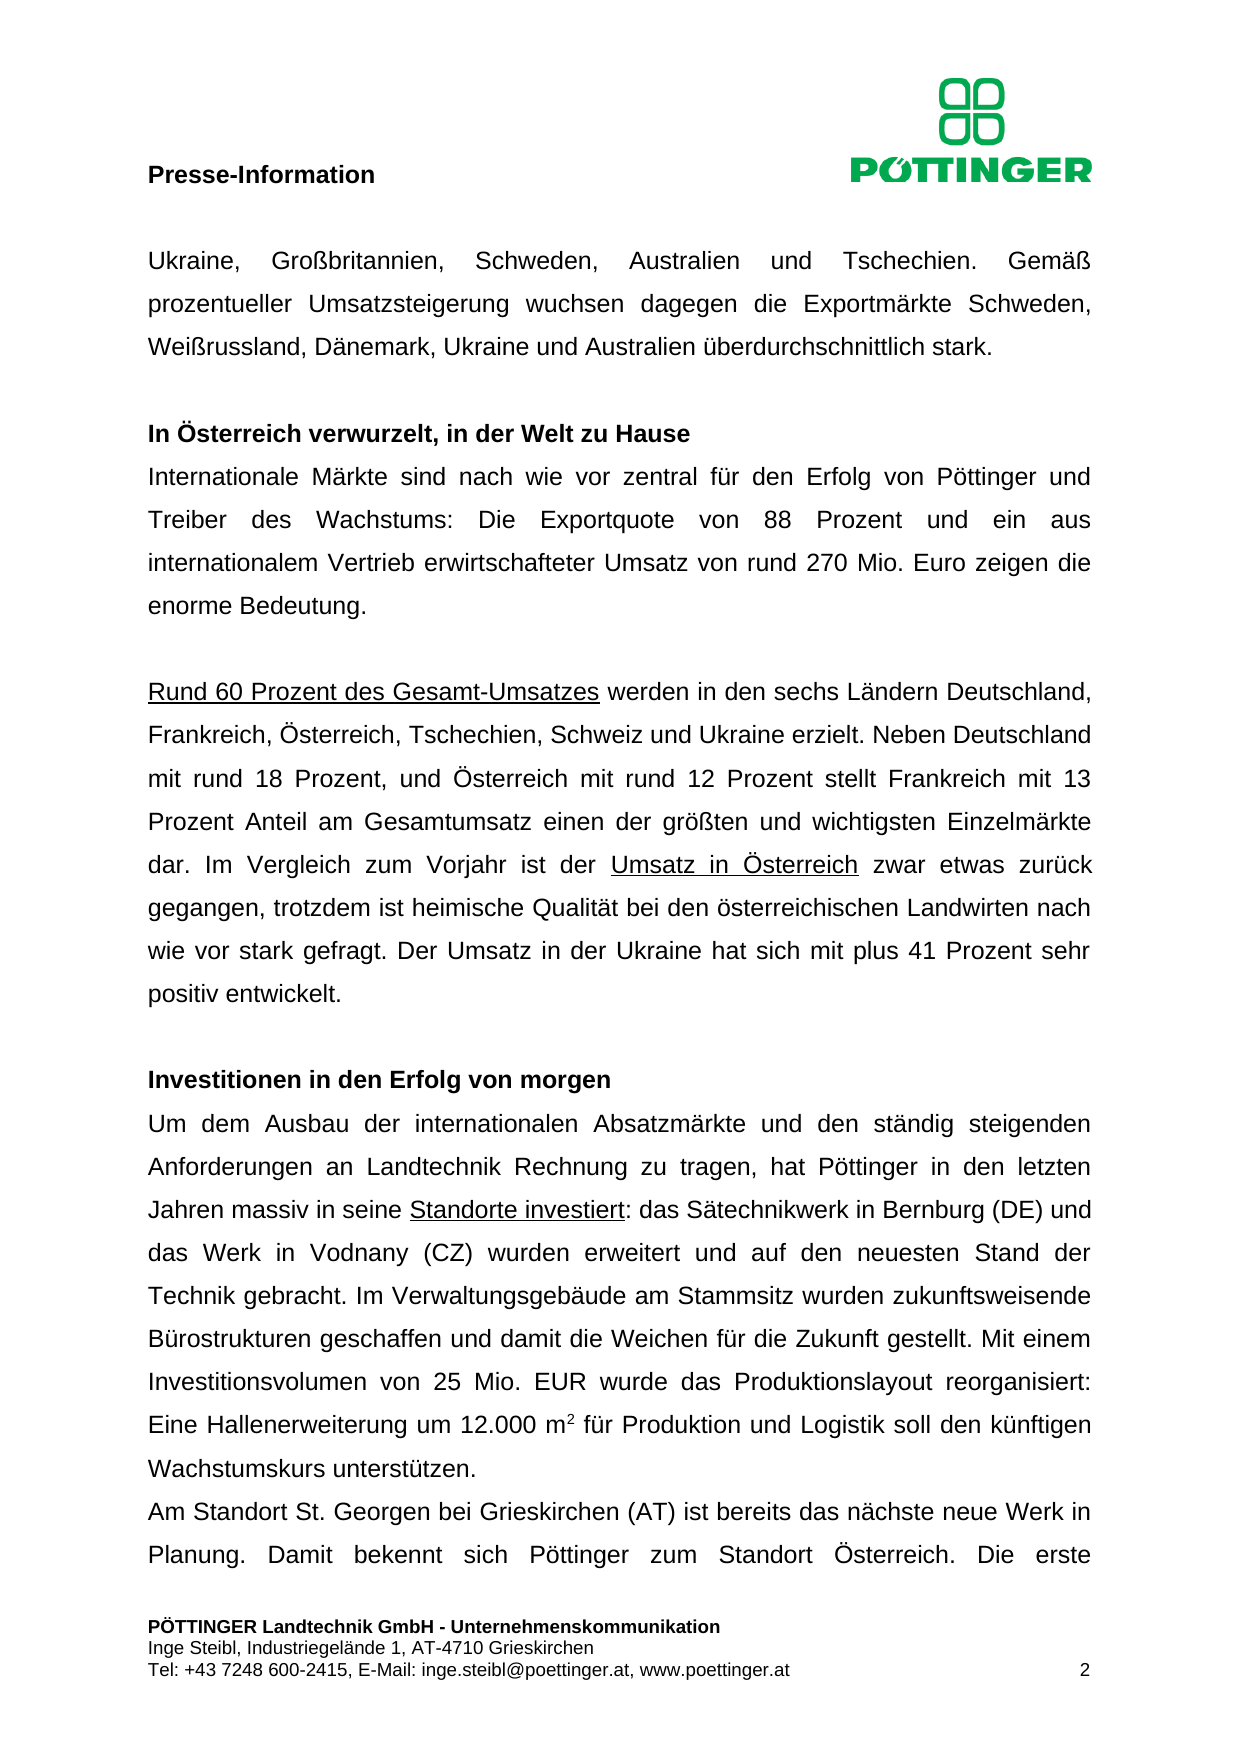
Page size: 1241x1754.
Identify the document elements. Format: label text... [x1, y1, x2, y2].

text Rund 60 Prozent des Gesamt-Umsatzes werden in den sechs Ländern Deutschland, Frankreich, Österreich, Tschechien, Schweiz und Ukraine erzielt. Neben Deutschland mit rund 18 Prozent, und Österreich mit rund 12 Prozent stellt Frankreich mit 13 Prozent Anteil am Gesamtumsatz einen der größten und wichtigsten Einzelmärkte dar. Im Vergleich zum Vorjahr ist der Umsatz in Österreich zwar etwas zurück gegangen, trotzdem ist heimische Qualität bei den österreichischen Landwirten nach wie vor stark gefragt. Der Umsatz in der Ukraine hat sich mit plus 41 Prozent sehr positiv entwickelt. [148, 677, 1093, 1008]
text In Österreich verwurzelt, in der Welt zu Hause [148, 419, 1093, 447]
picture [850, 78, 1093, 181]
text Investitionen in den Erfolg von morgen [148, 1066, 1093, 1094]
text Internationale Märkte sind nach wie vor zentral für den Erfolg von Pöttinger und Treiber des Wachstums: Die Exportquote von 88 Prozent und ein aus internationalem Vertrieb erwirtschafteter Umsatz von rund 270 Mio. Euro zeigen die enorme Bedeutung. [148, 462, 1093, 620]
text Um dem Ausbau der internationalen Absatzmärkte und den ständig steigenden Anforderungen an Landtechnik Rechnung zu tragen, hat Pöttinger in den letzten Jahren massiv in seine Standorte investiert: das Sätechnikwerk in Bernburg (DE) und das Werk in Vodnany (CZ) wurden erweitert und auf den neuesten Stand der Technik gebracht. Im Verwaltungsgebäude am Stammsitz wurden zukunftsweisende Bürostrukturen geschaffen und damit die Weichen für die Zukunft gestellt. Mit einem Investitionsvolumen von 25 Mio. EUR wurde das Produktionslayout reorganisiert: Eine Hallenerweiterung um 12.000 m2 für Produktion und Logistik soll den künftigen Wachstumskurs unterstützen. [148, 1109, 1093, 1482]
